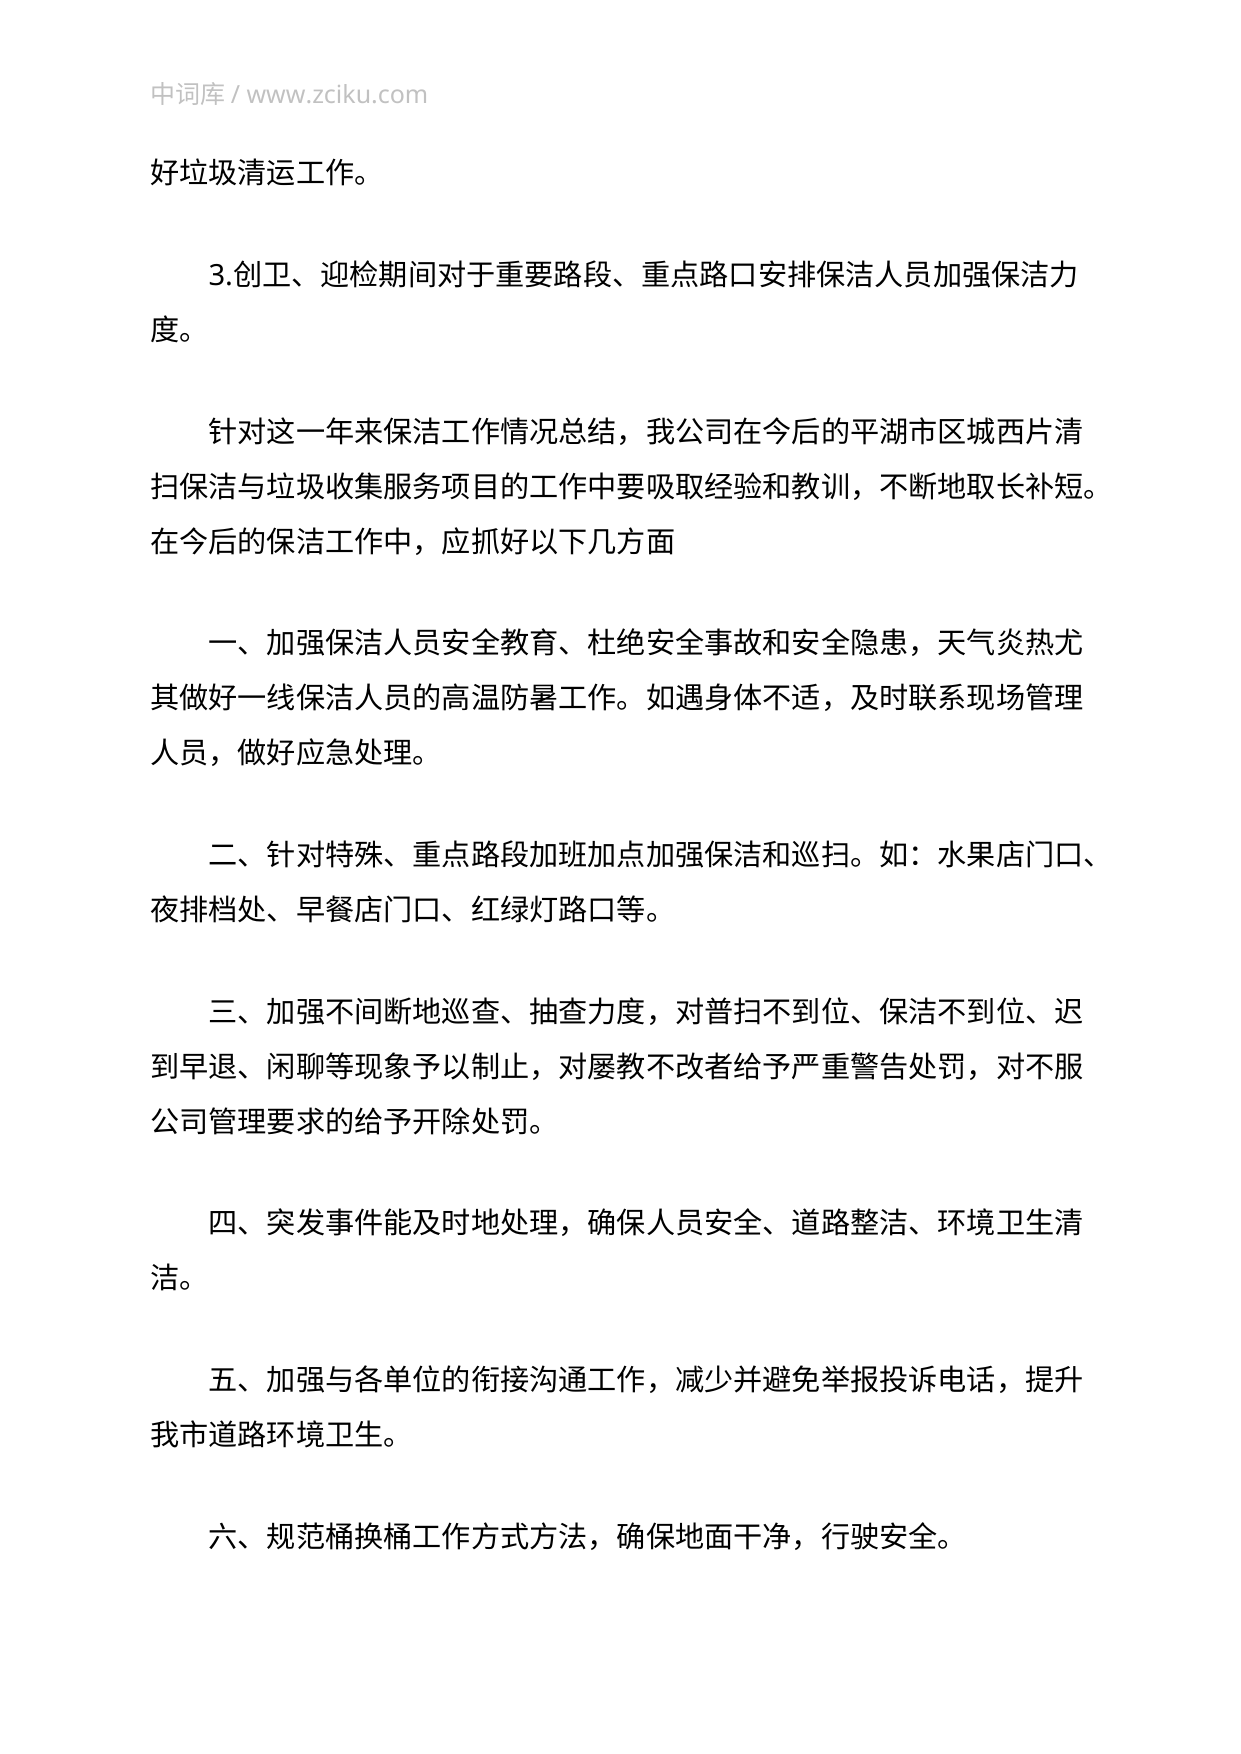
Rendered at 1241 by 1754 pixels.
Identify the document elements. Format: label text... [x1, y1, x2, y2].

text 一、加强保洁人员安全教育、杜绝安全事故和安全隐患，天气炎热尤其做好一线保洁人员的高温防暑工作。如遇身体不适，及时联系现场管理人员，做好应急处理。 [150, 620, 1090, 772]
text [150, 150, 1090, 192]
text 六、规范桶换桶工作方式方法，确保地面干净，行驶安全。 [150, 1513, 1090, 1556]
text 3.创卫、迎检期间对于重要路段、重点路口安排保洁人员加强保洁力度。 [150, 252, 1090, 349]
text 五、加强与各单位的衔接沟通工作，减少并避免举报投诉电话，提升我市道路环境卫生。 [150, 1357, 1090, 1454]
text 二、针对特殊、重点路段加班加点加强保洁和巡扫。如：水果店门口、夜排档处、早餐店门口、红绿灯路口等。 [150, 832, 1090, 929]
text 针对这一年来保洁工作情况总结，我公司在今后的平湖市区城西片清扫保洁与垃圾收集服务项目的工作中要吸取经验和教训，不断地取长补短。在今后的保洁工作中，应抓好以下几方面 [150, 408, 1090, 561]
text 四、突发事件能及时地处理，确保人员安全、道路整洁、环境卫生清洁。 [150, 1200, 1090, 1297]
text 三、加强不间断地巡查、抽查力度，对普扫不到位、保洁不到位、迟到早退、闲聊等现象予以制止，对屡教不改者给予严重警告处罚，对不服公司管理要求的给予开除处罚。 [150, 988, 1090, 1140]
